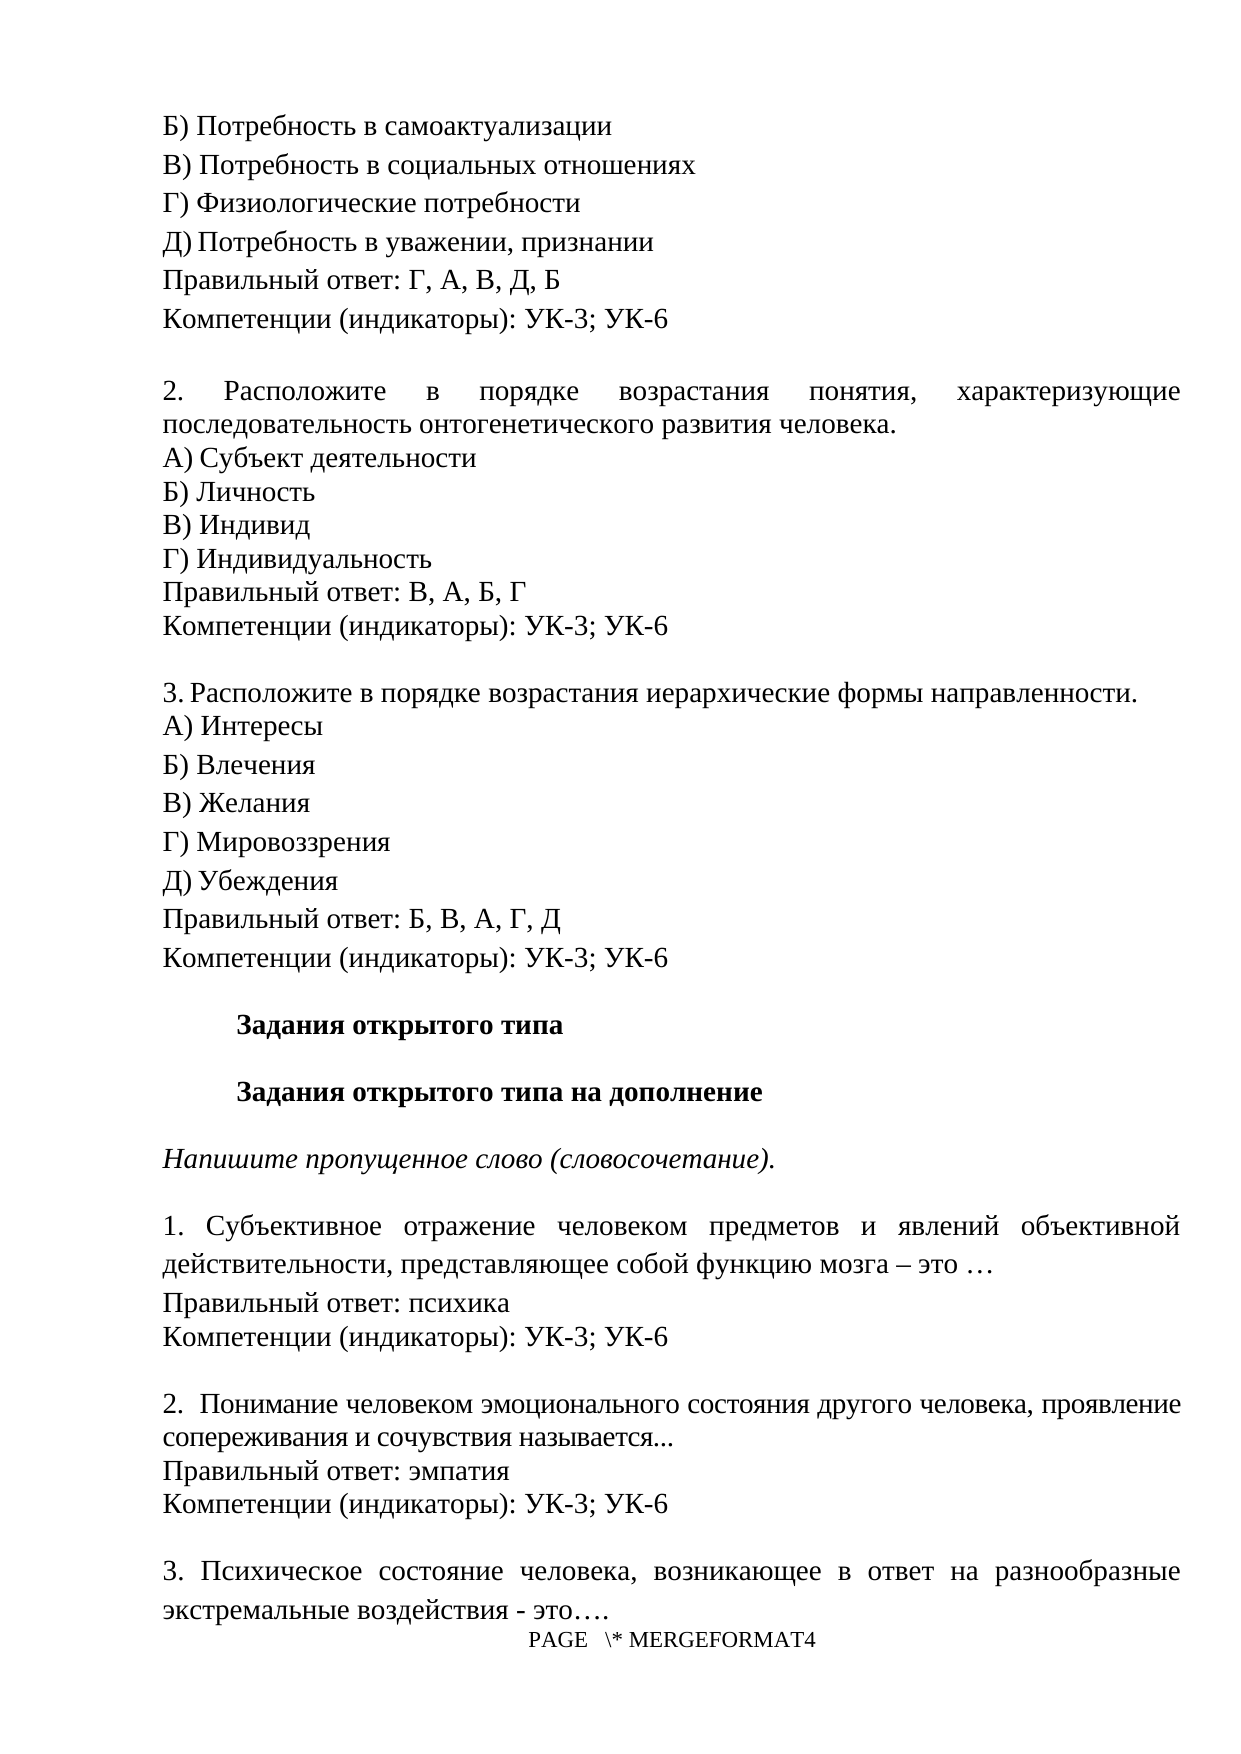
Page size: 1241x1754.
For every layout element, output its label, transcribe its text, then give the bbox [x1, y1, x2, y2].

text 3. Расположите в порядке возрастания иерархические формы направленности. [162, 675, 1181, 708]
text А) Интересы [162, 708, 1181, 742]
text 1. Субъективное отражение человеком предметов и явлений объективной действительности, представляющее собой функцию мозга – это … [162, 1208, 1181, 1280]
text Правильный ответ: эмпатия [162, 1453, 1181, 1486]
text Б) Влечения [162, 747, 1181, 781]
text Д) Убеждения [162, 863, 1181, 896]
text 2. Расположите в порядке возрастания понятия, характеризующие последовательность онтогенетического развития человека. [162, 373, 1181, 440]
text Правильный ответ: В, А, Б, Г [162, 574, 1181, 608]
text Б) Потребность в самоактуализации [162, 108, 1181, 142]
text 3. Психическое состояние человека, возникающее в ответ на разнообразные экстремальные воздействия - это…. [162, 1553, 1181, 1626]
text В) Индивид [162, 507, 1181, 541]
text Г) Мировоззрения [162, 824, 1181, 858]
text В) Потребность в социальных отношениях [162, 147, 1181, 180]
text Задания открытого типа на дополнение [162, 1074, 1181, 1107]
text Б) Личность [162, 474, 1181, 507]
text Г) Индивидуальность [162, 541, 1181, 574]
text Компетенции (индикаторы): УК-3; УК-6 [162, 1319, 1181, 1352]
text А) Субъект деятельности [162, 440, 1181, 474]
text Компетенции (индикаторы): УК-3; УК-6 [162, 940, 1181, 973]
text Компетенции (индикаторы): УК-3; УК-6 [162, 1486, 1181, 1520]
text Компетенции (индикаторы): УК-3; УК-6 [162, 608, 1181, 641]
text Компетенции (индикаторы): УК-3; УК-6 [162, 301, 1181, 334]
text Правильный ответ: Б, В, А, Г, Д [162, 901, 1181, 935]
text Г) Физиологические потребности [162, 185, 1181, 219]
text 2. Понимание человеком эмоционального состояния другого человека, проявление сопереживания и сочувствия называется... [162, 1386, 1181, 1453]
text В) Желания [162, 786, 1181, 819]
text Правильный ответ: Г, А, В, Д, Б [162, 262, 1181, 296]
text Задания открытого типа [162, 1007, 1181, 1040]
text Напишите пропущенное слово (словосочетание). [162, 1141, 1181, 1174]
text Д) Потребность в уважении, признании [162, 224, 1181, 257]
text Правильный ответ: психика [162, 1285, 1181, 1319]
